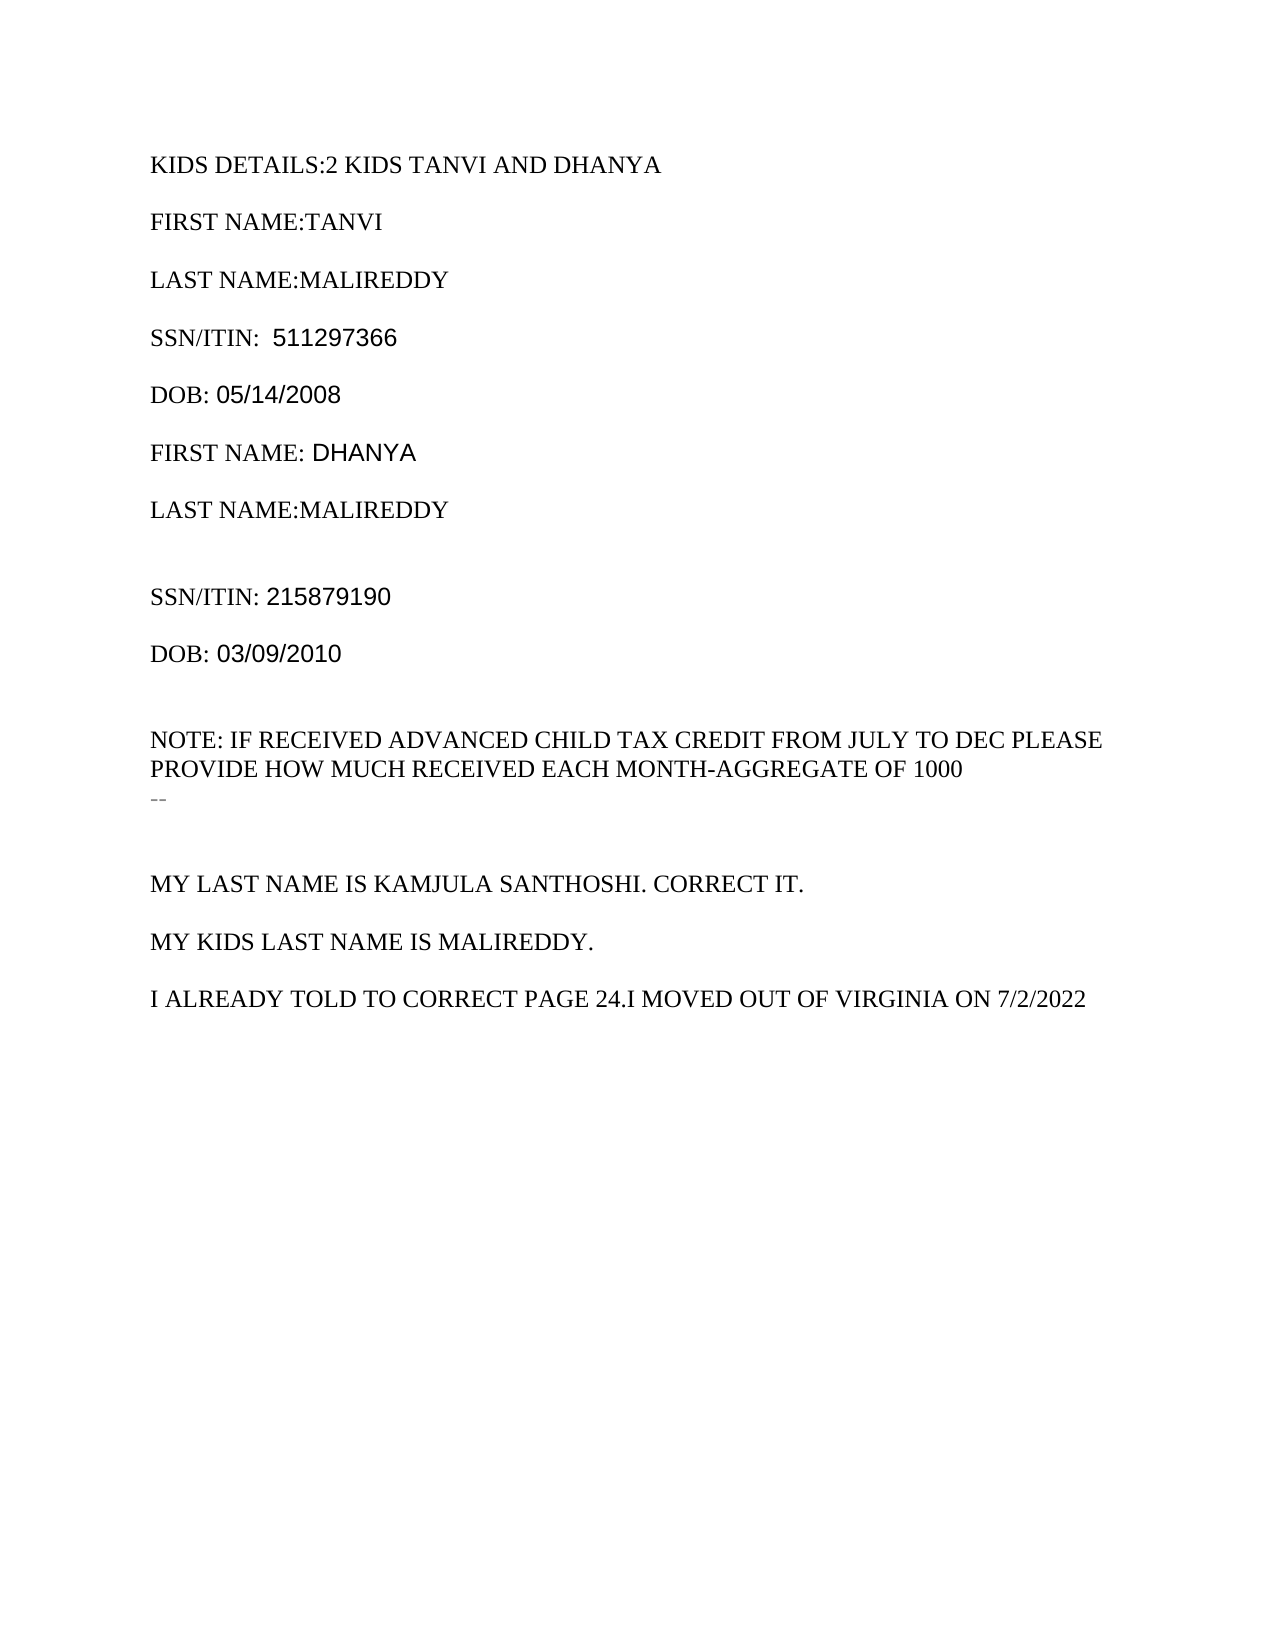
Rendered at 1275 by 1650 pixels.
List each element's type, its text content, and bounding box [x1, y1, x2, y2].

text NOTE: IF RECEIVED ADVANCED CHILD TAX CREDIT FROM JULY TO DEC PLEASE PROVIDE HOW MUCH RECEIVED EACH MONTH-AGGREGATE OF 1000 [150, 726, 1125, 783]
text MY LAST NAME IS KAMJULA SANTHOSHI. CORRECT IT. [150, 869, 1125, 898]
text MY KIDS LAST NAME IS MALIREDDY. [150, 927, 1125, 956]
text LAST NAME:MALIREDDY [150, 495, 1125, 524]
text -- [150, 783, 1125, 841]
text SSN/ITIN: 511297366 [150, 322, 1125, 351]
text SSN/ITIN: 215879190 [150, 582, 1125, 610]
text DOB: 05/14/2008 [150, 380, 1125, 409]
text FIRST NAME:TANVI [150, 207, 1125, 236]
text FIRST NAME: DHANYA [150, 438, 1125, 467]
text KIDS DETAILS:2 KIDS TANVI AND DHANYA [150, 150, 1125, 179]
text LAST NAME:MALIREDDY [150, 265, 1125, 294]
text DOB: 03/09/2010 [150, 639, 1125, 668]
text I ALREADY TOLD TO CORRECT PAGE 24.I MOVED OUT OF VIRGINIA ON 7/2/2022 [150, 984, 1125, 1013]
